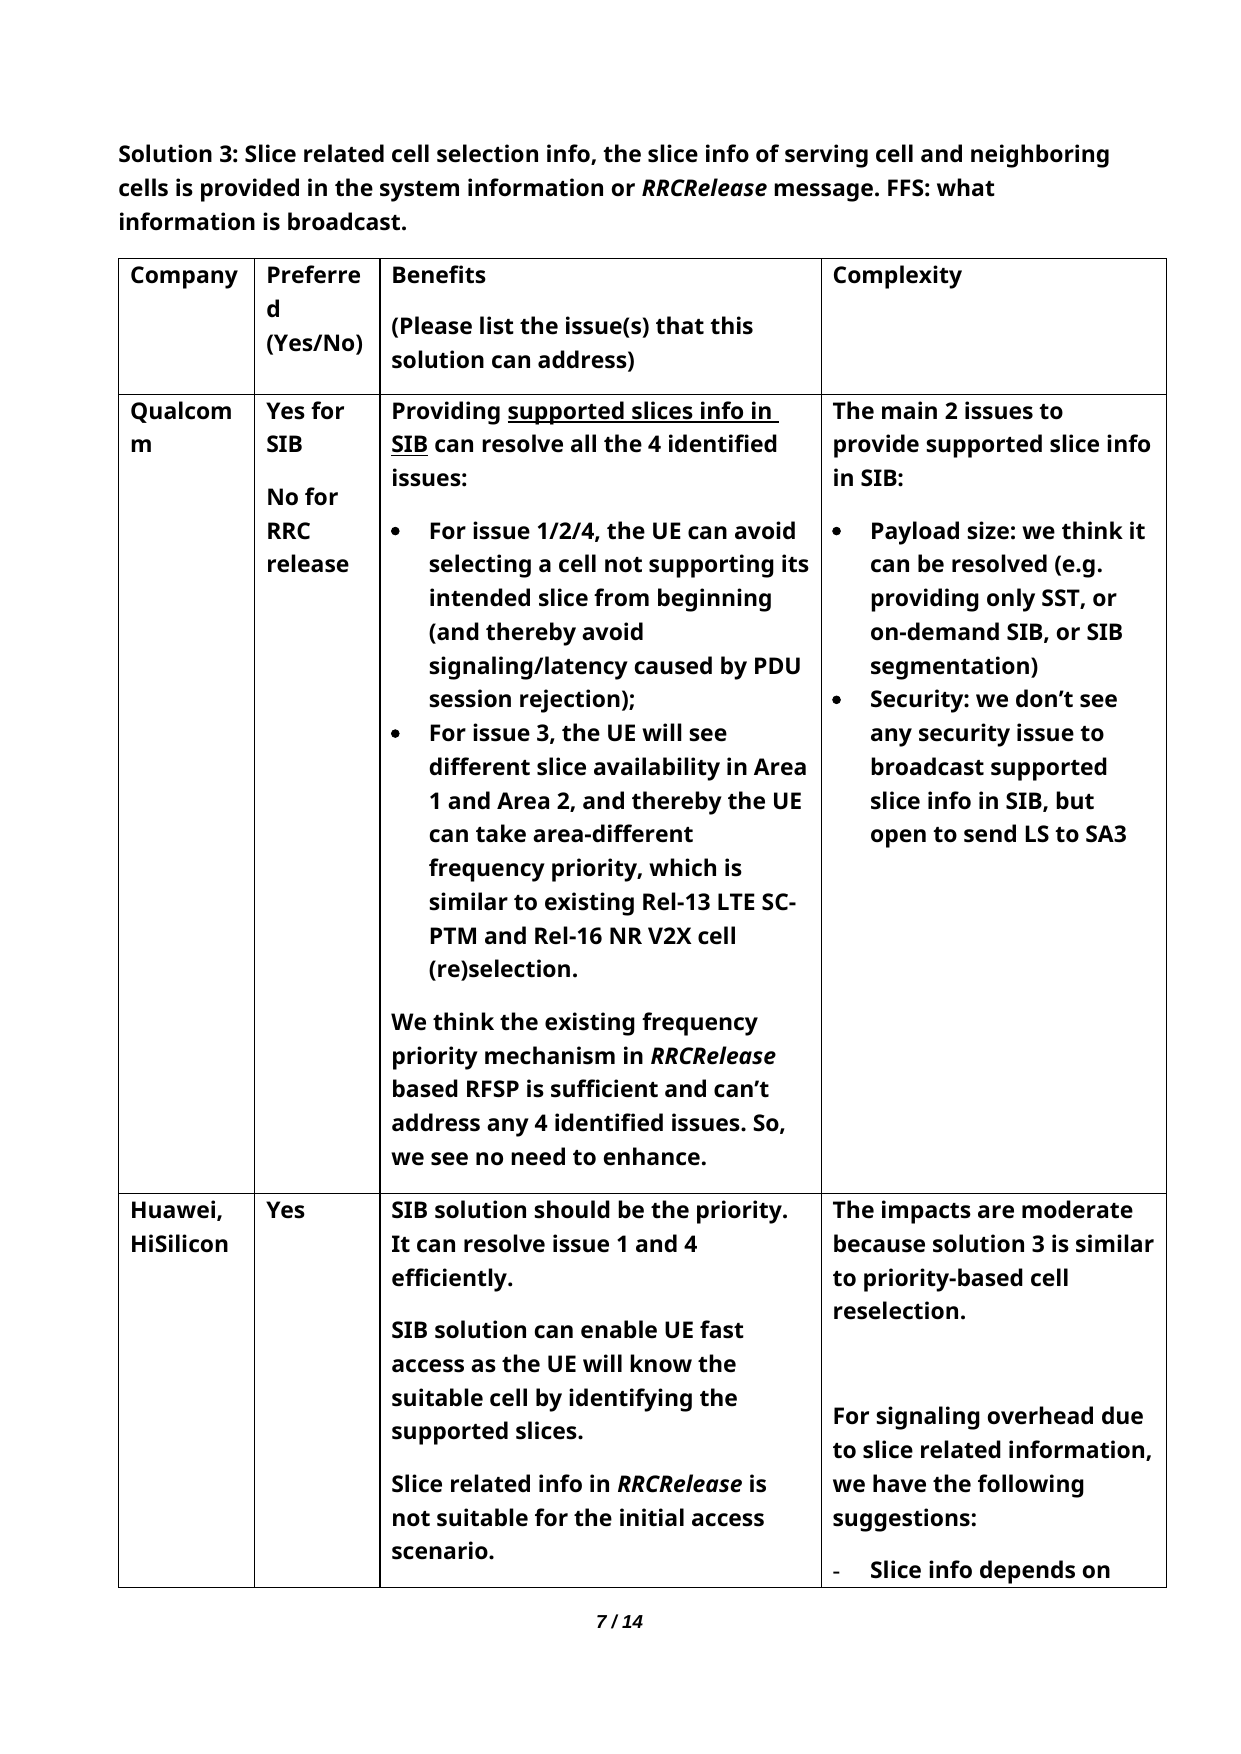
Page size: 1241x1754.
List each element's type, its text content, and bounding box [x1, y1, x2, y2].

table_header Complexity [822, 259, 1166, 393]
text Solution 3: Slice related cell selection info, the slice info of serving cell and neighboring cells is provided in the system information or RRCRelease message. FFS: what information is broadcast. [118, 138, 1122, 237]
table_cell Huawei, HiSilicon [119, 1194, 254, 1587]
table_header Company [119, 259, 254, 393]
table_cell Yes for SIB No for RRC release [255, 395, 379, 1193]
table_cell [381, 1194, 821, 1587]
table_cell Qualcomm [119, 395, 254, 1193]
table_cell Yes [255, 1194, 379, 1587]
table_header Benefits (Please list the issue(s) that this solution can address) [381, 259, 821, 393]
table_header Preferred (Yes/No) [255, 259, 379, 393]
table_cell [822, 1194, 1166, 1587]
table_cell The main 2 issues to provide supported slice info in SIB: Payload size: we think it can be resolved (e.g. providing only SST, or on-demand SIB, or SIB segmentation) Security: we don’t see any security issue to broadcast supported slice info in SIB, but open to send LS to SA3 [822, 395, 1166, 1193]
table_cell Providing supported slices info in SIB can resolve all the 4 identified issues: For issue 1/2/4, the UE can avoid selecting a cell not supporting its intended slice from beginning (and thereby avoid signaling/latency caused by PDU session rejection); For issue 3, the UE will see different slice availability in Area 1 and Area 2, and thereby the UE can take area-different frequency priority, which is similar to existing Rel-13 LTE SC-PTM and Rel-16 NR V2X cell (re)selection. We think the existing frequency priority mechanism in RRCRelease based RFSP is sufficient and can’t address any 4 identified issues. So, we see no need to enhance. [381, 395, 821, 1193]
